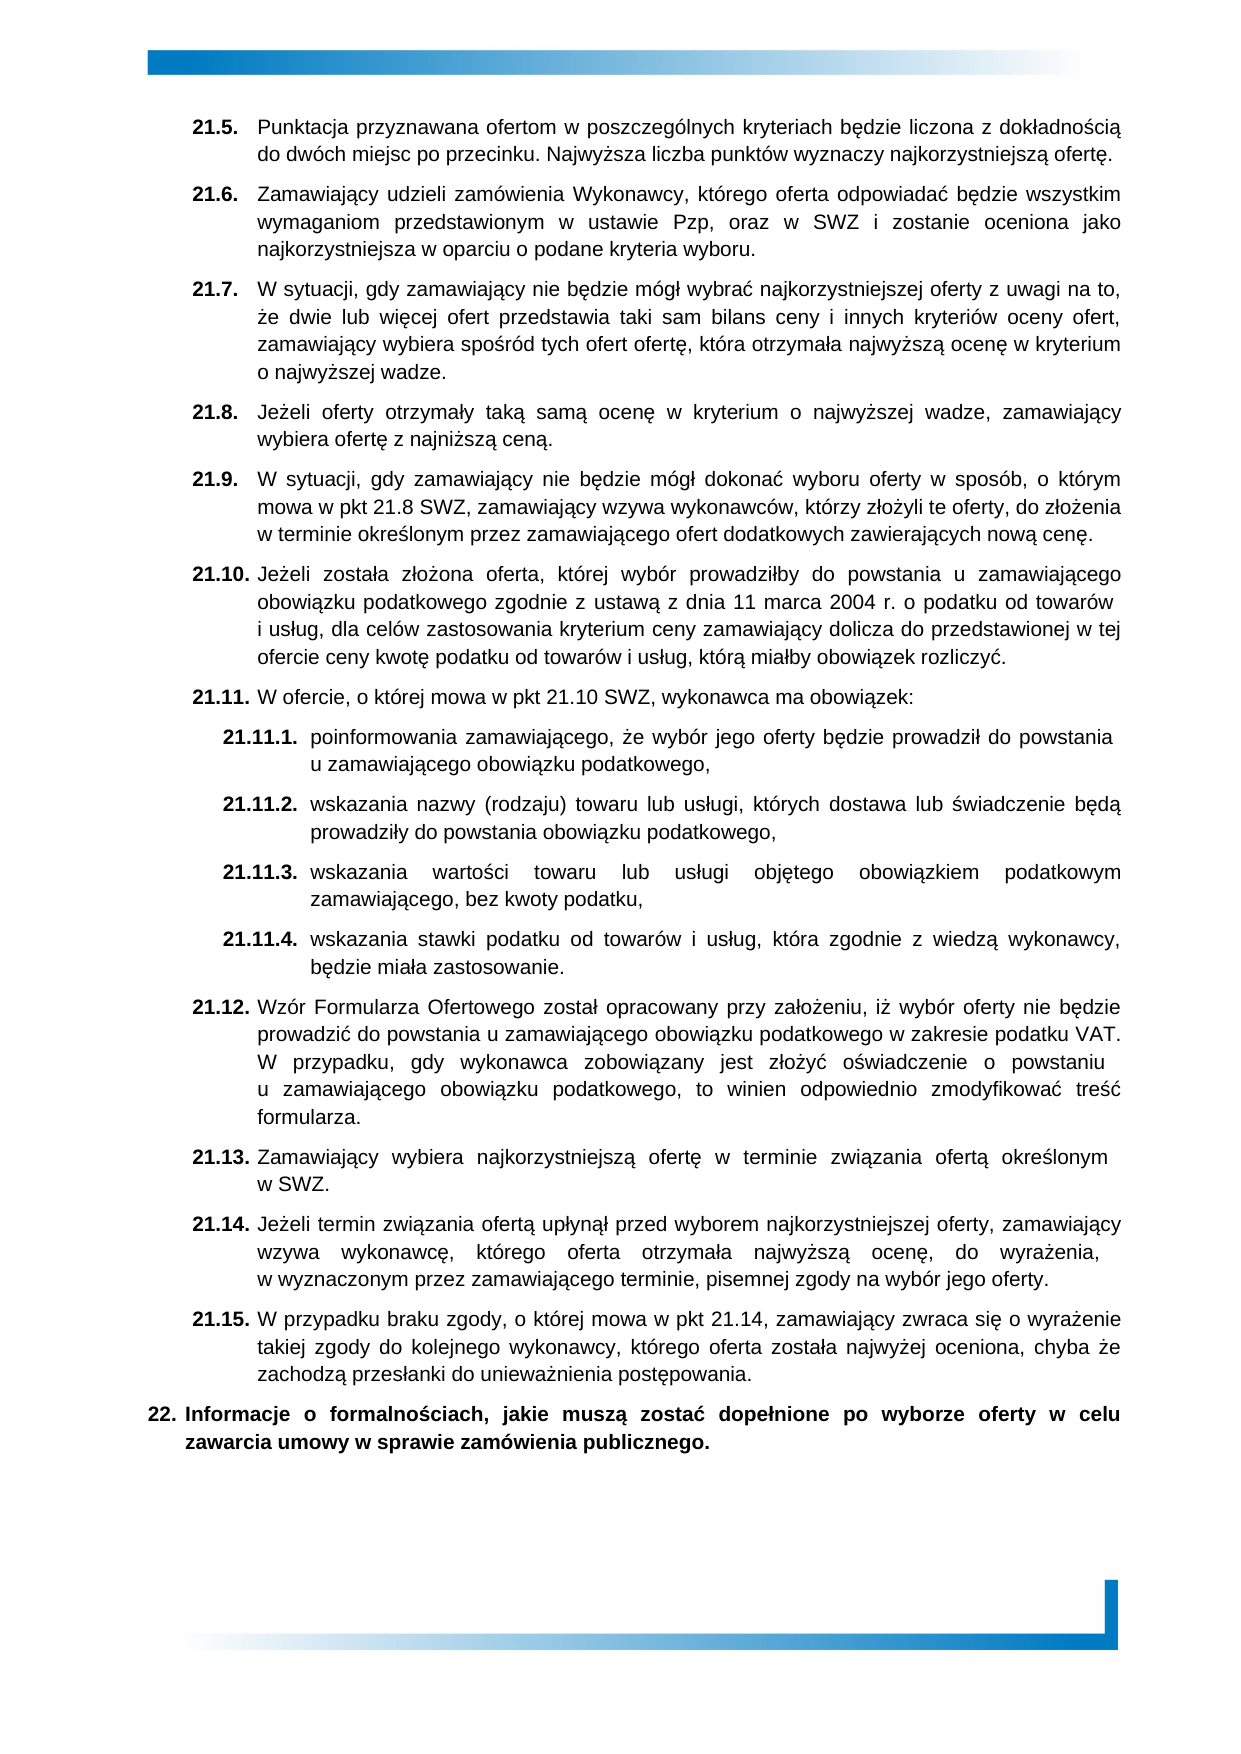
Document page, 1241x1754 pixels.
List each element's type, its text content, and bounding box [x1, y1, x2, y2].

list Zamawiający wybiera najkorzystniejszą ofertę w terminie związania ofertą określonym w SWZ. [192, 1144, 1122, 1196]
list Punktacja przyznawana ofertom w poszczególnych kryteriach będzie liczona z dokładnością do dwóch miejsc po przecinku. Najwyższa liczba punktów wyznaczy najkorzystniejszą ofertę. [192, 114, 1122, 166]
list poinformowania zamawiającego, że wybór jego oferty będzie prowadził do powstania u zamawiającego obowiązku podatkowego, [223, 724, 1122, 776]
list Informacje o formalnościach, jakie muszą zostać dopełnione po wyborze oferty w celu zawarcia umowy w sprawie zamówienia publicznego. [148, 1402, 1122, 1453]
list wskazania nazwy (rodzaju) towaru lub usługi, których dostawa lub świadczenie będą prowadziły do powstania obowiązku podatkowego, [223, 792, 1122, 843]
picture [147, 44, 1123, 83]
list W ofercie, o której mowa w pkt 21.10 SWZ, wykonawca ma obowiązek: [192, 684, 1122, 708]
list W przypadku braku zgody, o której mowa w pkt 21.14, zamawiający zwraca się o wyrażenie takiej zgody do kolejnego wykonawcy, którego oferta została najwyżej oceniona, chyba że zachodzą przesłanki do unieważnienia postępowania. [192, 1307, 1122, 1386]
list wskazania stawki podatku od towarów i usług, która zgodnie z wiedzą wykonawcy, będzie miała zastosowanie. [223, 927, 1122, 978]
list Jeżeli oferty otrzymały taką samą ocenę w kryterium o najwyższej wadze, zamawiający wybiera ofertę z najniższą ceną. [192, 399, 1122, 451]
list Jeżeli została złożona oferta, której wybór prowadziłby do powstania u zamawiającego obowiązku podatkowego zgodnie z ustawą z dnia 11 marca 2004 r. o podatku od towarów i usług, dla celów zastosowania kryterium ceny zamawiający dolicza do przedstawionej w tej ofercie ceny kwotę podatku od towarów i usług, którą miałby obowiązek rozliczyć. [192, 562, 1122, 668]
picture [147, 1572, 1123, 1653]
list W sytuacji, gdy zamawiający nie będzie mógł dokonać wyboru oferty w sposób, o którym mowa w pkt 21.8 SWZ, zamawiający wzywa wykonawców, którzy złożyli te oferty, do złożenia w terminie określonym przez zamawiającego ofert dodatkowych zawierających nową cenę. [192, 467, 1122, 546]
list Jeżeli termin związania ofertą upłynął przed wyborem najkorzystniejszej oferty, zamawiający wzywa wykonawcę, którego oferta otrzymała najwyższą ocenę, do wyrażenia, w wyznaczonym przez zamawiającego terminie, pisemnej zgody na wybór jego oferty. [192, 1212, 1122, 1291]
list Zamawiający udzieli zamówienia Wykonawcy, którego oferta odpowiadać będzie wszystkim wymaganiom przedstawionym w ustawie Pzp, oraz w SWZ i zostanie oceniona jako najkorzystniejsza w oparciu o podane kryteria wyboru. [192, 182, 1122, 261]
list Wzór Formularza Ofertowego został opracowany przy założeniu, iż wybór oferty nie będzie prowadzić do powstania u zamawiającego obowiązku podatkowego w zakresie podatku VAT. W przypadku, gdy wykonawca zobowiązany jest złożyć oświadczenie o powstaniu u zamawiającego obowiązku podatkowego, to winien odpowiednio zmodyfikować treść formularza. [192, 994, 1122, 1128]
list wskazania wartości towaru lub usługi objętego obowiązkiem podatkowym zamawiającego, bez kwoty podatku, [223, 859, 1122, 911]
list W sytuacji, gdy zamawiający nie będzie mógł wybrać najkorzystniejszej oferty z uwagi na to, że dwie lub więcej ofert przedstawia taki sam bilans ceny i innych kryteriów oceny ofert, zamawiający wybiera spośród tych ofert ofertę, która otrzymała najwyższą ocenę w kryterium o najwyższej wadze. [192, 277, 1122, 383]
